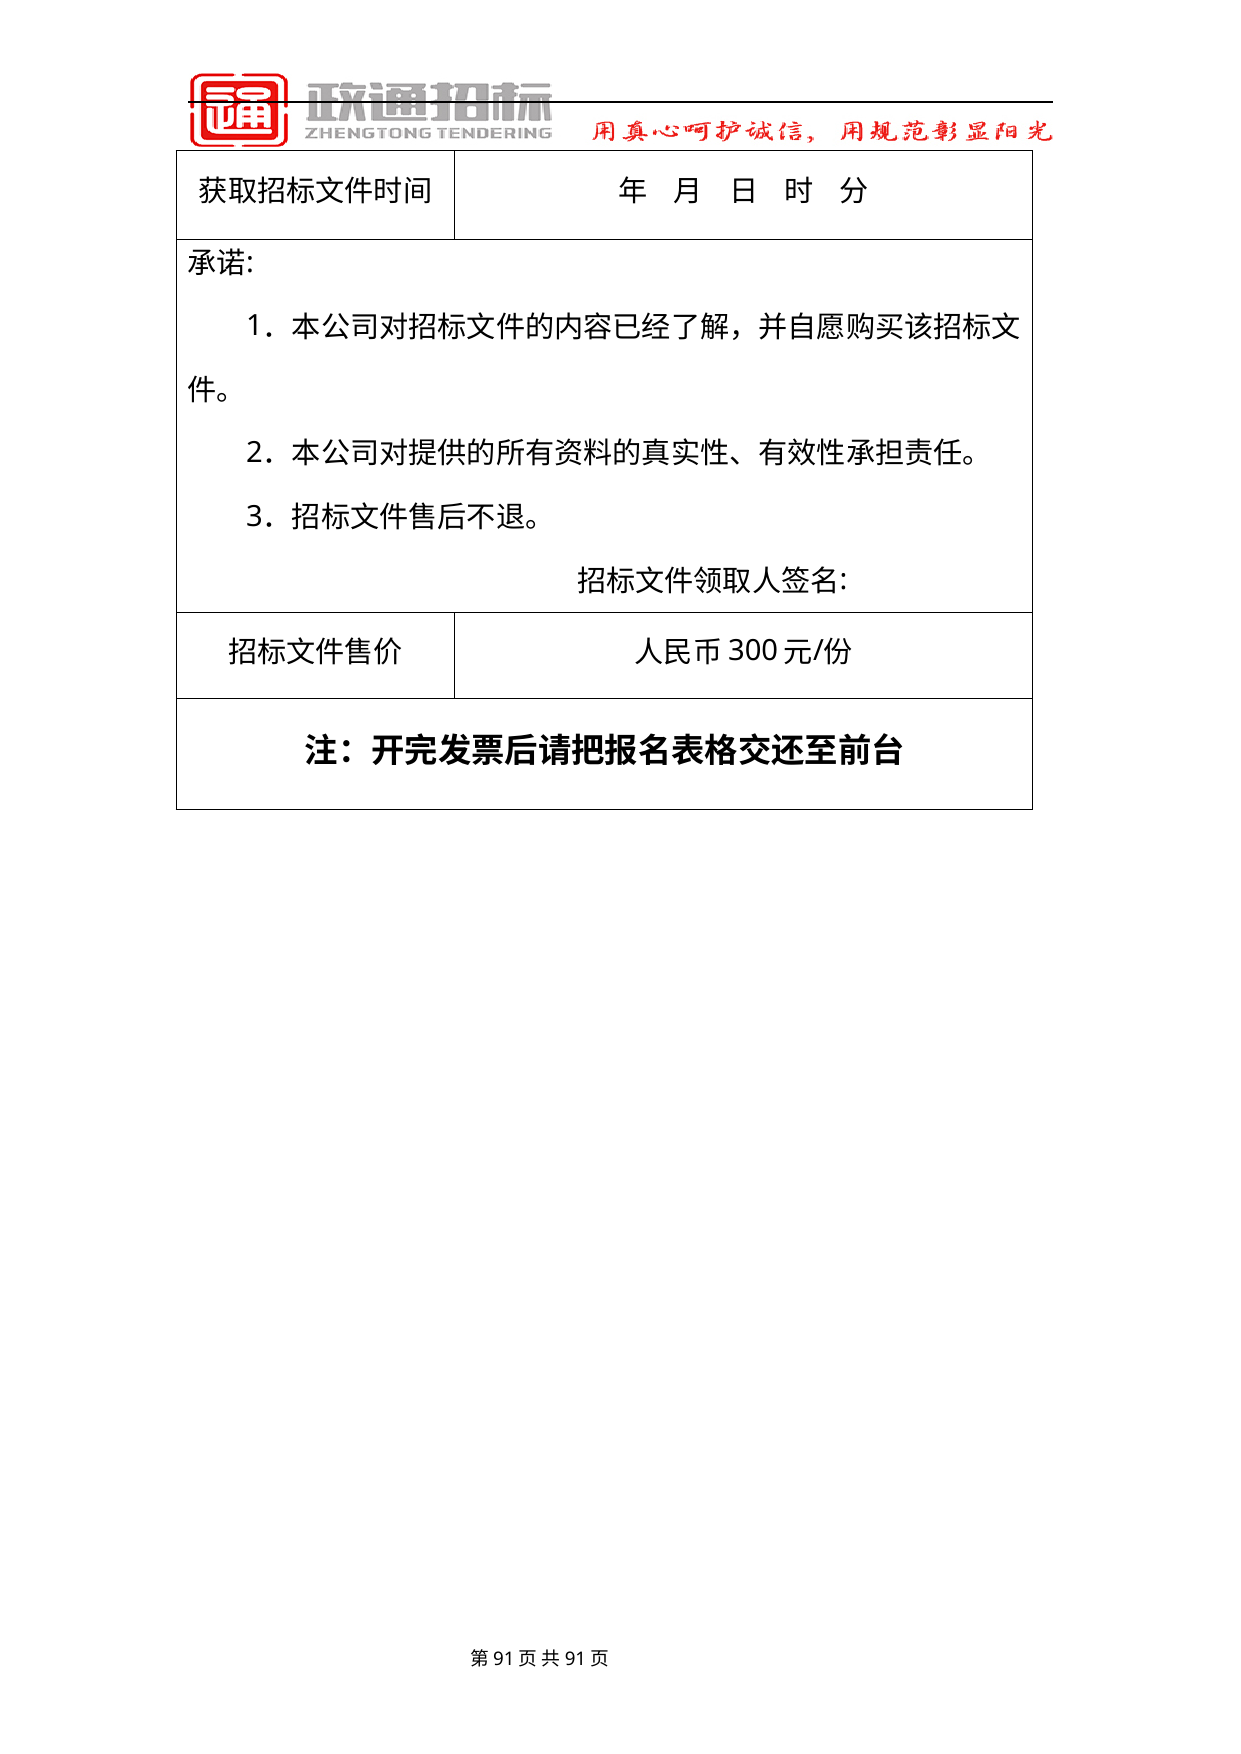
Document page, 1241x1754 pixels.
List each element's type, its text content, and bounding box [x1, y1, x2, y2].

table_cell 承诺: 本公司对招标文件的内容已经了解，并自愿购买该招标文件。 本公司对提供的所有资料的真实性、有效性承担责任。 招标文件售后不退。 招标文件领取人签名: [177, 240, 1032, 612]
table_cell 年 月 日 时 分 [455, 151, 1032, 238]
table_cell 注：开完发票后请把报名表格交还至前台 [177, 699, 1032, 808]
table_cell 人民币300元/份 [455, 613, 1032, 698]
table_cell 招标文件售价 [177, 613, 454, 698]
picture [188, 73, 1053, 101]
table_cell 获取招标文件时间 [177, 151, 454, 238]
picture [188, 103, 1053, 147]
